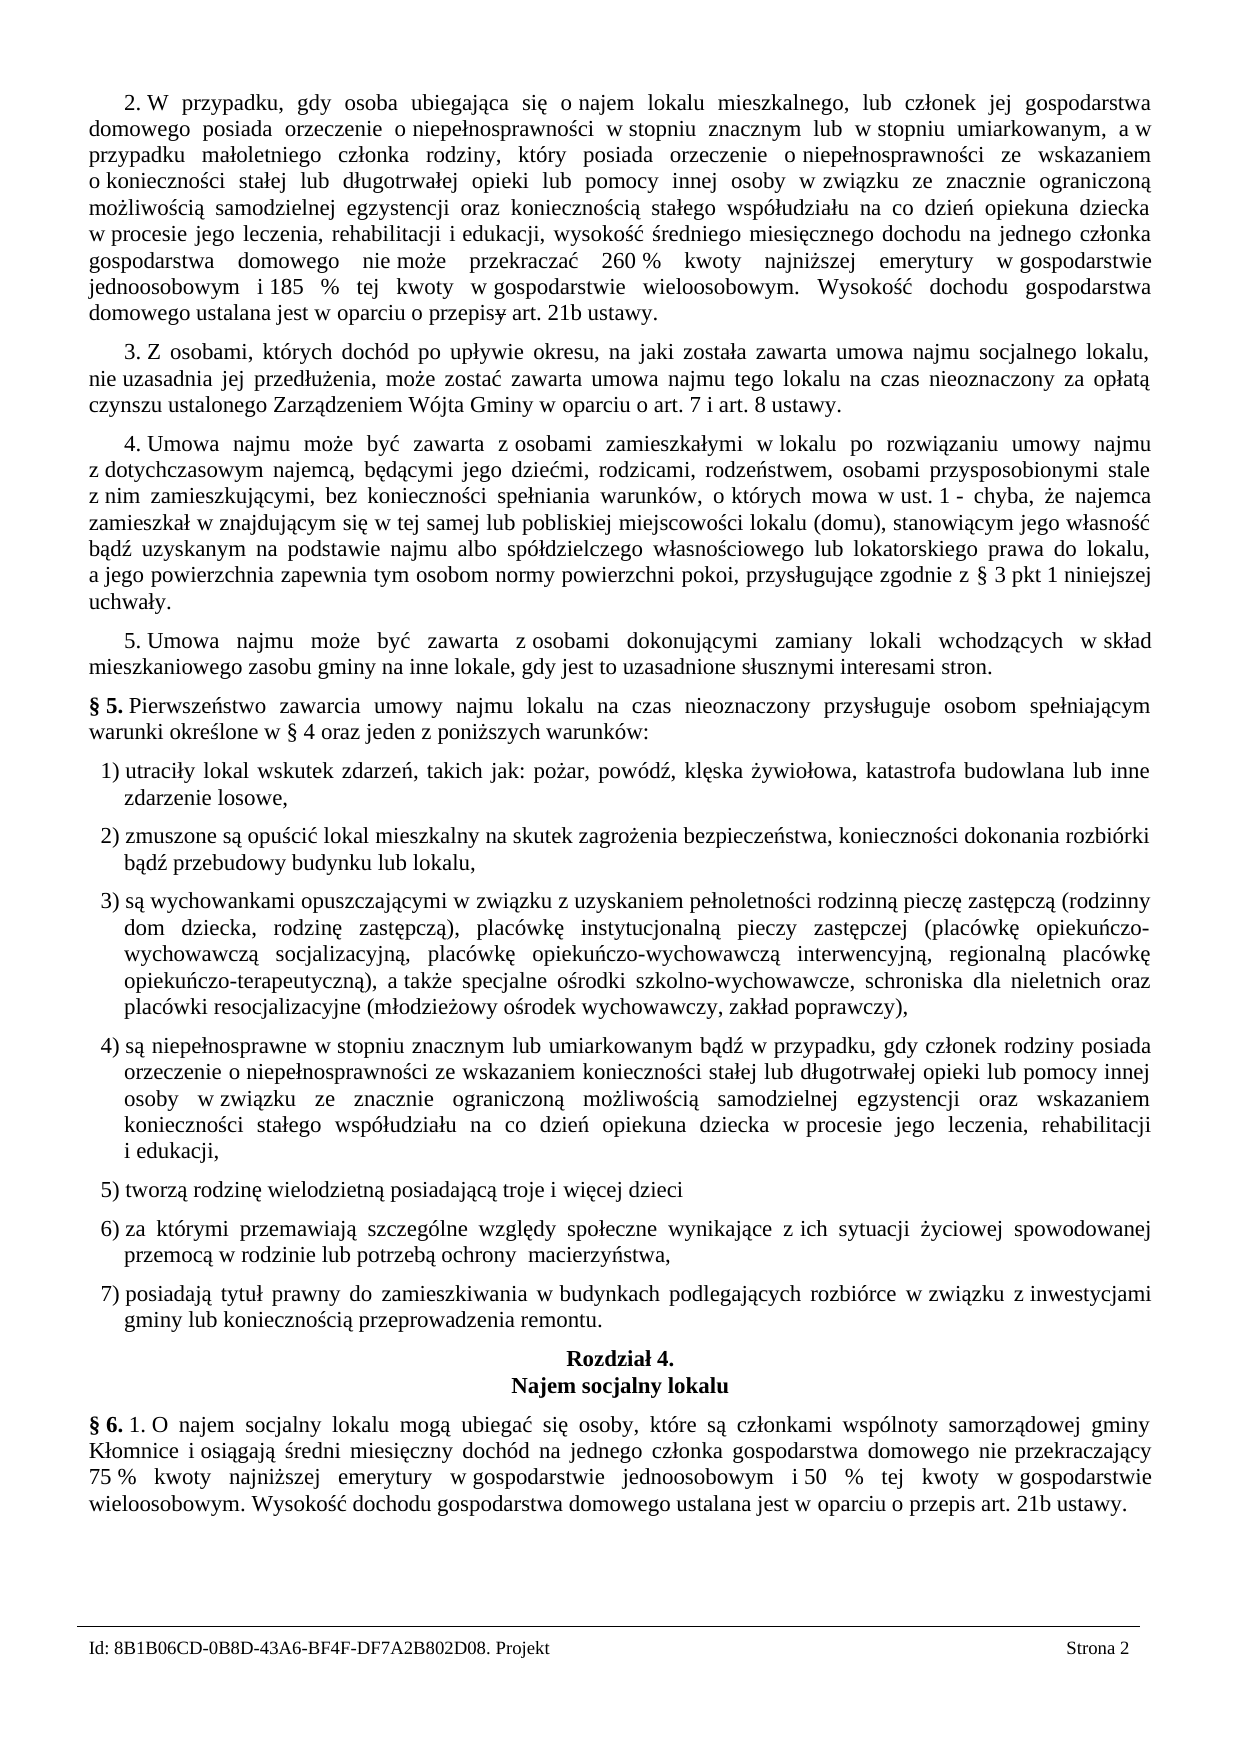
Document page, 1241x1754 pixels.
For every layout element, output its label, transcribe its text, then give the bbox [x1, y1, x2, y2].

text § 5. Pierwszeństwo zawarcia umowy najmu lokalu na czas nieoznaczony przysługuje osobom spełniającym warunki określone w § 4 oraz jeden z poniższych warunków: [88, 692, 1152, 745]
text 5. Umowa najmu może być zawarta z osobami dokonującymi zamiany lokali wchodzących w skład mieszkaniowego zasobu gminy na inne lokale, gdy jest to uzasadnione słusznymi interesami stron. [88, 627, 1152, 679]
text 4. Umowa najmu może być zawarta z osobami zamieszkałymi w lokalu po rozwiązaniu umowy najmu z dotychczasowym najemcą, będącymi jego dziećmi, rodzicami, rodzeństwem, osobami przysposobionymi stale z nim zamieszkującymi, bez konieczności spełniania warunków, o których mowa w ust. 1 - chyba, że najemca zamieszkał w znajdującym się w tej samej lub pobliskiej miejscowości lokalu (domu), stanowiącym jego własność bądź uzyskanym na podstawie najmu albo spółdzielczego własnościowego lub lokatorskiego prawa do lokalu, a jego powierzchnia zapewnia tym osobom normy powierzchni pokoi, przysługujące zgodnie z § 3 pkt 1 niniejszej uchwały. [88, 430, 1152, 614]
text 6) za którymi przemawiają szczególne względy społeczne wynikające z ich sytuacji życiowej spowodowanej przemocą w rodzinie lub potrzebą ochrony macierzyństwa, [100, 1215, 1152, 1268]
text 3) są wychowankami opuszczającymi w związku z uzyskaniem pełnoletności rodzinną pieczę zastępczą (rodzinny dom dziecka, rodzinę zastępczą), placówkę instytucjonalną pieczy zastępczej (placówkę opiekuńczo-wychowawczą socjalizacyjną, placówkę opiekuńczo-wychowawczą interwencyjną, regionalną placówkę opiekuńczo-terapeutyczną), a także specjalne ośrodki szkolno-wychowawcze, schroniska dla nieletnich oraz placówki resocjalizacyjne (młodzieżowy ośrodek wychowawczy, zakład poprawczy), [100, 888, 1152, 1019]
text 3. Z osobami, których dochód po upływie okresu, na jaki została zawarta umowa najmu socjalnego lokalu, nie uzasadnia jej przedłużenia, może zostać zawarta umowa najmu tego lokalu na czas nieoznaczony za opłatą czynszu ustalonego Zarządzeniem Wójta Gminy w oparciu o art. 7 i art. 8 ustawy. [88, 338, 1152, 417]
text 5) tworzą rodzinę wielodzietną posiadającą troje i więcej dzieci [100, 1176, 1152, 1202]
text Rozdział 4. Najem socjalny lokalu [88, 1345, 1152, 1398]
text § 6. 1. O najem socjalny lokalu mogą ubiegać się osoby, które są członkami wspólnoty samorządowej gminy Kłomnice i osiągają średni miesięczny dochód na jednego członka gospodarstwa domowego nie przekraczający 75 % kwoty najniższej emerytury w gospodarstwie jednoosobowym i 50 % tej kwoty w gospodarstwie wieloosobowym. Wysokość dochodu gospodarstwa domowego ustalana jest w oparciu o przepis art. 21b ustawy. [88, 1411, 1152, 1516]
text 7) posiadają tytuł prawny do zamieszkiwania w budynkach podlegających rozbiórce w związku z inwestycjami gminy lub koniecznością przeprowadzenia remontu. [100, 1280, 1152, 1333]
text 2) zmuszone są opuścić lokal mieszkalny na skutek zagrożenia bezpieczeństwa, konieczności dokonania rozbiórki bądź przebudowy budynku lub lokalu, [100, 822, 1152, 875]
text 2. W przypadku, gdy osoba ubiegająca się o najem lokalu mieszkalnego, lub członek jej gospodarstwa domowego posiada orzeczenie o niepełnosprawności w stopniu znacznym lub w stopniu umiarkowanym, a w przypadku małoletniego członka rodziny, który posiada orzeczenie o niepełnosprawności ze wskazaniem o konieczności stałej lub długotrwałej opieki lub pomocy innej osoby w związku ze znacznie ograniczoną możliwością samodzielnej egzystencji oraz koniecznością stałego współudziału na co dzień opiekuna dziecka w procesie jego leczenia, rehabilitacji i edukacji, wysokość średniego miesięcznego dochodu na jednego członka gospodarstwa domowego nie może przekraczać 260 % kwoty najniższej emerytury w gospodarstwie jednoosobowym i 185 % tej kwoty w gospodarstwie wieloosobowym. Wysokość dochodu gospodarstwa domowego ustalana jest w oparciu o przepisy art. 21b ustawy. [88, 88, 1152, 326]
text 1) utraciły lokal wskutek zdarzeń, takich jak: pożar, powódź, klęska żywiołowa, katastrofa budowlana lub inne zdarzenie losowe, [100, 757, 1152, 810]
text 4) są niepełnosprawne w stopniu znacznym lub umiarkowanym bądź w przypadku, gdy członek rodziny posiada orzeczenie o niepełnosprawności ze wskazaniem konieczności stałej lub długotrwałej opieki lub pomocy innej osoby w związku ze znacznie ograniczoną możliwością samodzielnej egzystencji oraz wskazaniem konieczności stałego współudziału na co dzień opiekuna dziecka w procesie jego leczenia, rehabilitacji i edukacji, [100, 1032, 1152, 1164]
